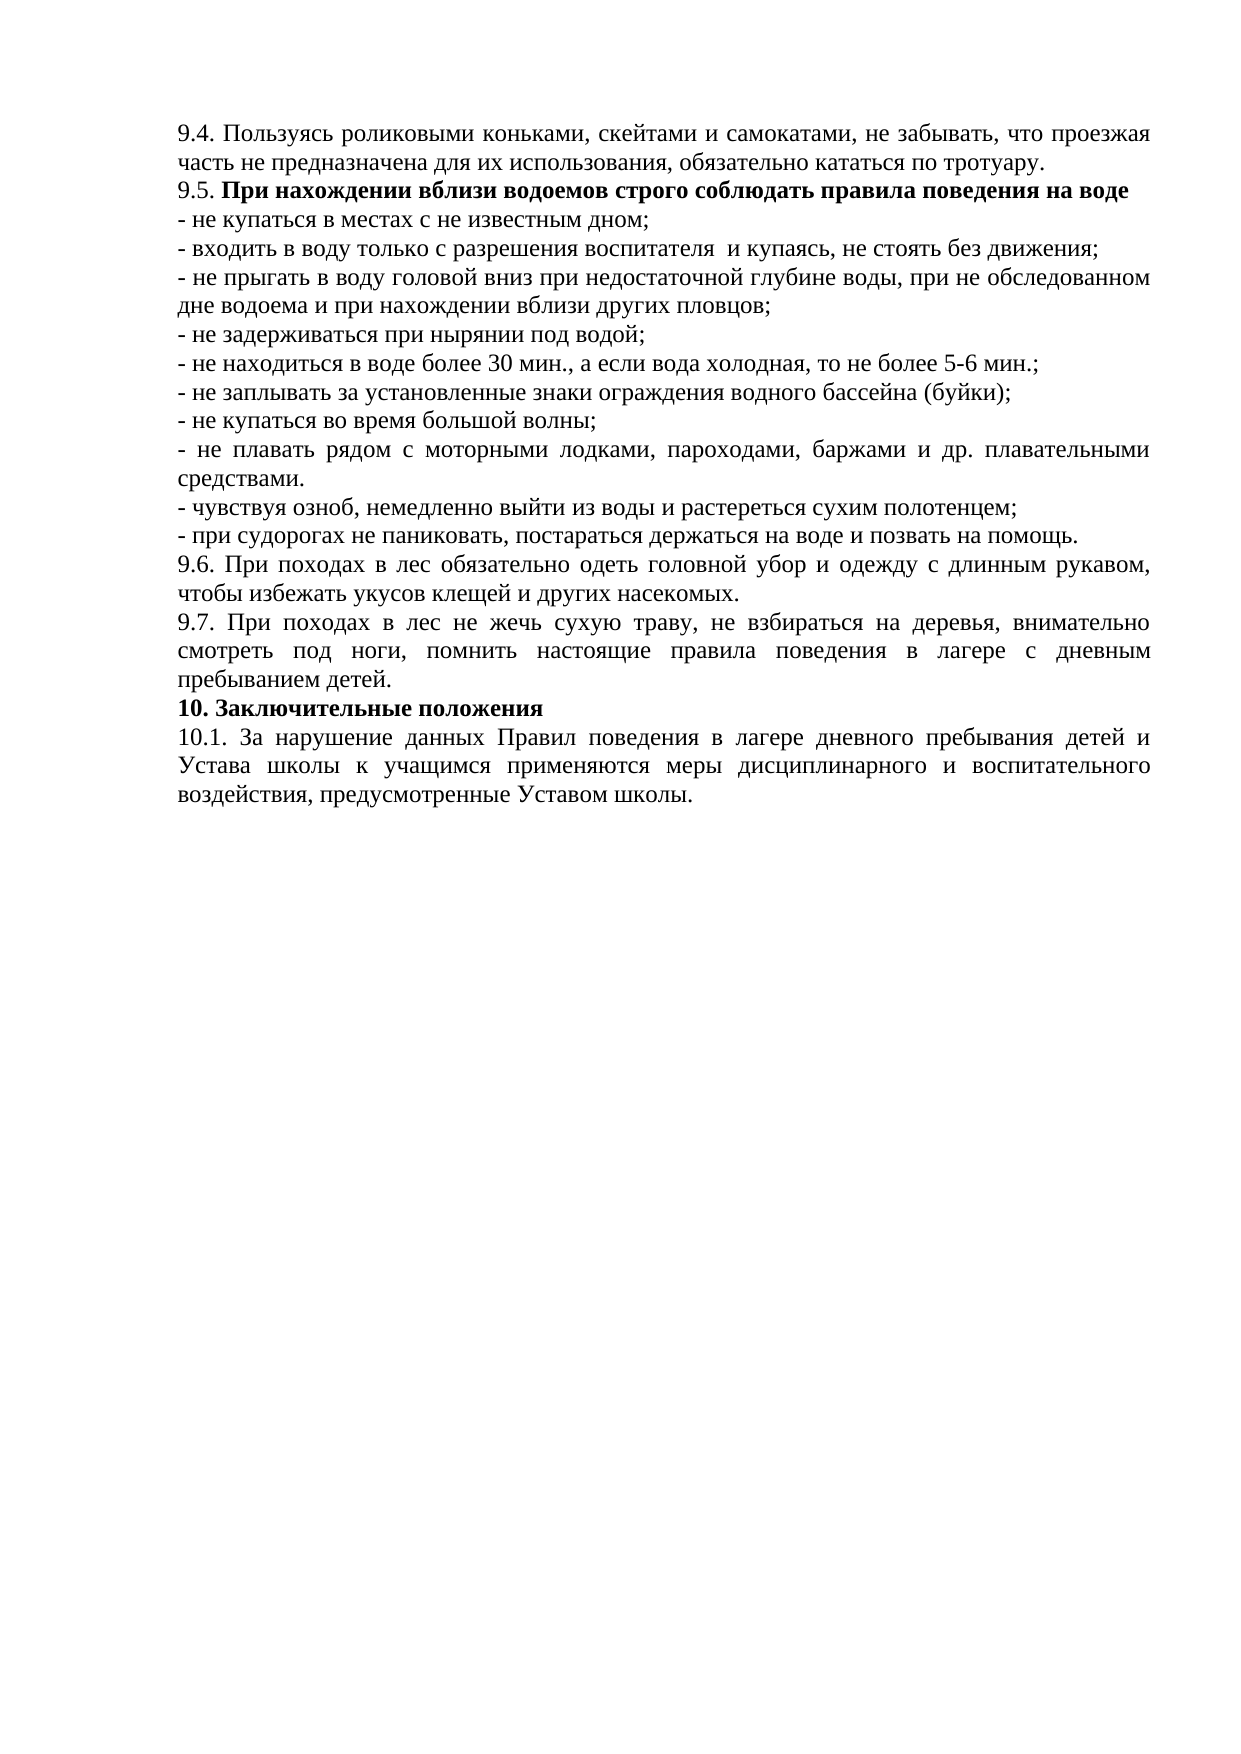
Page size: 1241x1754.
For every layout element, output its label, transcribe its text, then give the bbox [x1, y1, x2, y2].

text - входить в воду только с разрешения воспитателя и купаясь, не стоять без движения; [177, 233, 1152, 262]
text - при судорогах не паниковать, постараться держаться на воде и позвать на помощь. [177, 521, 1152, 549]
text - не плавать рядом с моторными лодками, пароходами, баржами и др. плавательными средствами. [177, 434, 1152, 492]
text - не купаться во время большой волны; [177, 406, 1152, 434]
text 9.4. Пользуясь роликовыми коньками, скейтами и самокатами, не забывать, что проезжая часть не предназначена для их использования, обязательно кататься по тротуару. [177, 118, 1152, 176]
text - чувствуя озноб, немедленно выйти из воды и растереться сухим полотенцем; [177, 492, 1152, 521]
text 9.5. При нахождении вблизи водоемов строго соблюдать правила поведения на воде [177, 176, 1152, 204]
text - не находиться в воде более 30 мин., а если вода холодная, то не более 5-6 мин.; [177, 348, 1152, 377]
text - не купаться в местах с не известным дном; [177, 204, 1152, 233]
text - не прыгать в воду головой вниз при недостаточной глубине воды, при не обследованном дне водоема и при нахождении вблизи других пловцов; [177, 262, 1152, 319]
text 9.6. При походах в лес обязательно одеть головной убор и одежду с длинным рукавом, чтобы избежать укусов клещей и других насекомых. [177, 549, 1152, 607]
text 9.7. При походах в лес не жечь сухую траву, не взбираться на деревья, внимательно смотреть под ноги, помнить настоящие правила поведения в лагере с дневным пребыванием детей. [177, 607, 1152, 693]
text 10.1. За нарушение данных Правил поведения в лагере дневного пребывания детей и Устава школы к учащимся применяются меры дисциплинарного и воспитательного воздействия, предусмотренные Уставом школы. [177, 722, 1152, 808]
text - не задерживаться при нырянии под водой; [177, 319, 1152, 348]
text - не заплывать за установленные знаки ограждения водного бассейна (буйки); [177, 377, 1152, 406]
text 10. Заключительные положения [177, 693, 1152, 722]
